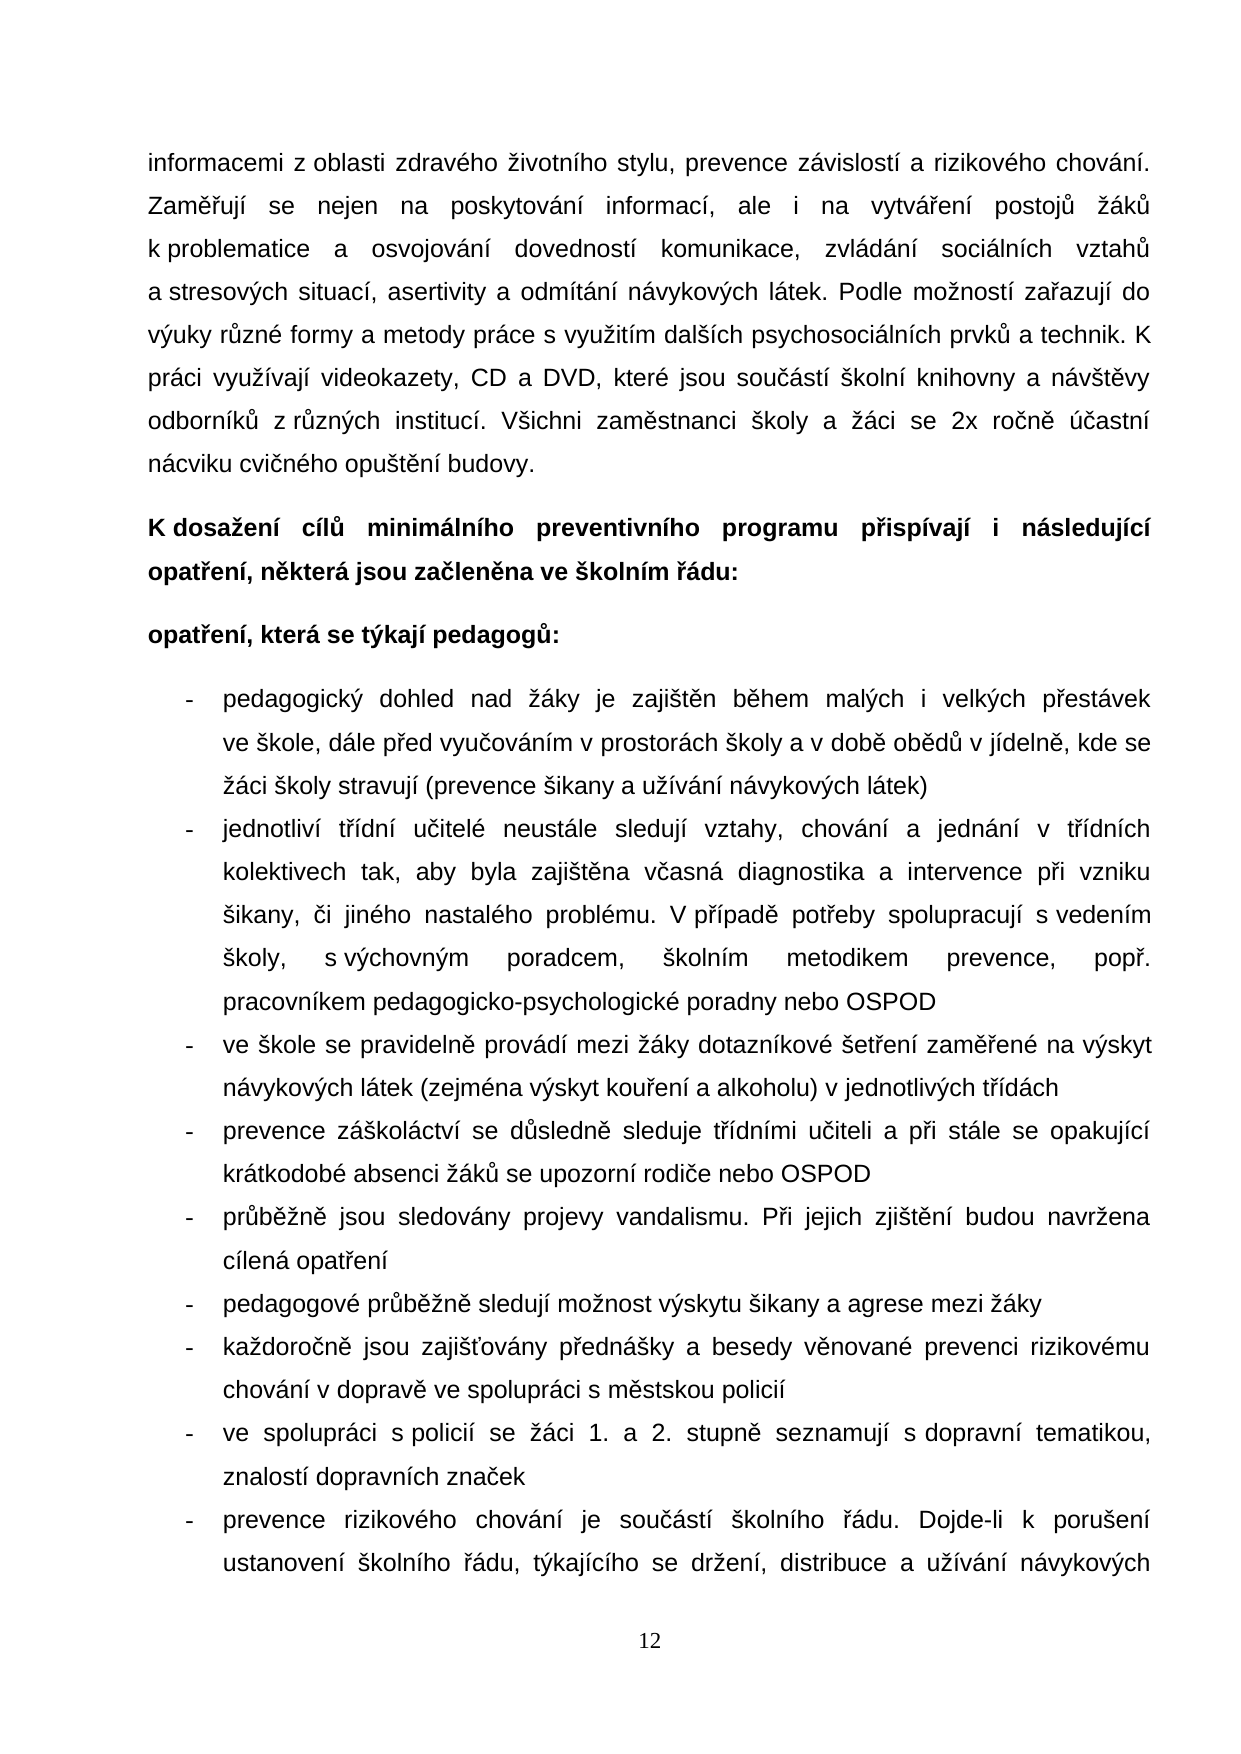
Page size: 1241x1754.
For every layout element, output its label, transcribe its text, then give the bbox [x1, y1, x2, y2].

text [148, 148, 1152, 478]
list jednotliví třídní učitelé neustále sledují vztahy, chování a jednání v třídních kolektivech tak, aby byla zajištěna včasná diagnostika a intervence při vzniku šikany, či jiného nastalého problému. V případě potřeby spolupracují s vedením školy, s výchovným poradcem, školním metodikem prevence, popř. pracovníkem pedagogicko-psychologické poradny nebo OSPOD [185, 814, 1152, 1015]
list pedagogický dohled nad žáky je zajištěn během malých i velkých přestávek ve škole, dále před vyučováním v prostorách školy a v době obědů v jídelně, kde se žáci školy stravují (prevence šikany a užívání návykových látek) [185, 684, 1152, 799]
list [185, 1505, 1152, 1577]
list pedagogové průběžně sledují možnost výskytu šikany a agrese mezi žáky [185, 1289, 1152, 1318]
list ve škole se pravidelně provádí mezi žáky dotazníkové šetření zaměřené na výskyt návykových látek (zejména výskyt kouření a alkoholu) v jednotlivých třídách [185, 1030, 1152, 1102]
list prevence záškoláctví se důsledně sleduje třídními učiteli a při stále se opakující krátkodobé absenci žáků se upozorní rodiče nebo OSPOD [185, 1116, 1152, 1188]
list ve spolupráci s policií se žáci 2. stupně seznamují s dopravní tematikou, znalostí dopravních značek [185, 1418, 1152, 1490]
list každoročně jsou zajišťovány přednášky a besedy věnované prevenci rizikovému chování v dopravě ve spolupráci s městskou policií [185, 1332, 1152, 1404]
text opatření, která se týkají pedagogů: [148, 621, 1152, 649]
text K dosažení cílů minimálního preventivního programu přispívají i následující opatření, některá jsou začleněna ve školním řádu: [148, 513, 1152, 585]
list průběžně jsou sledovány projevy vandalismu. Při jejich zjištění budou navržena cílená opatření [185, 1202, 1152, 1274]
